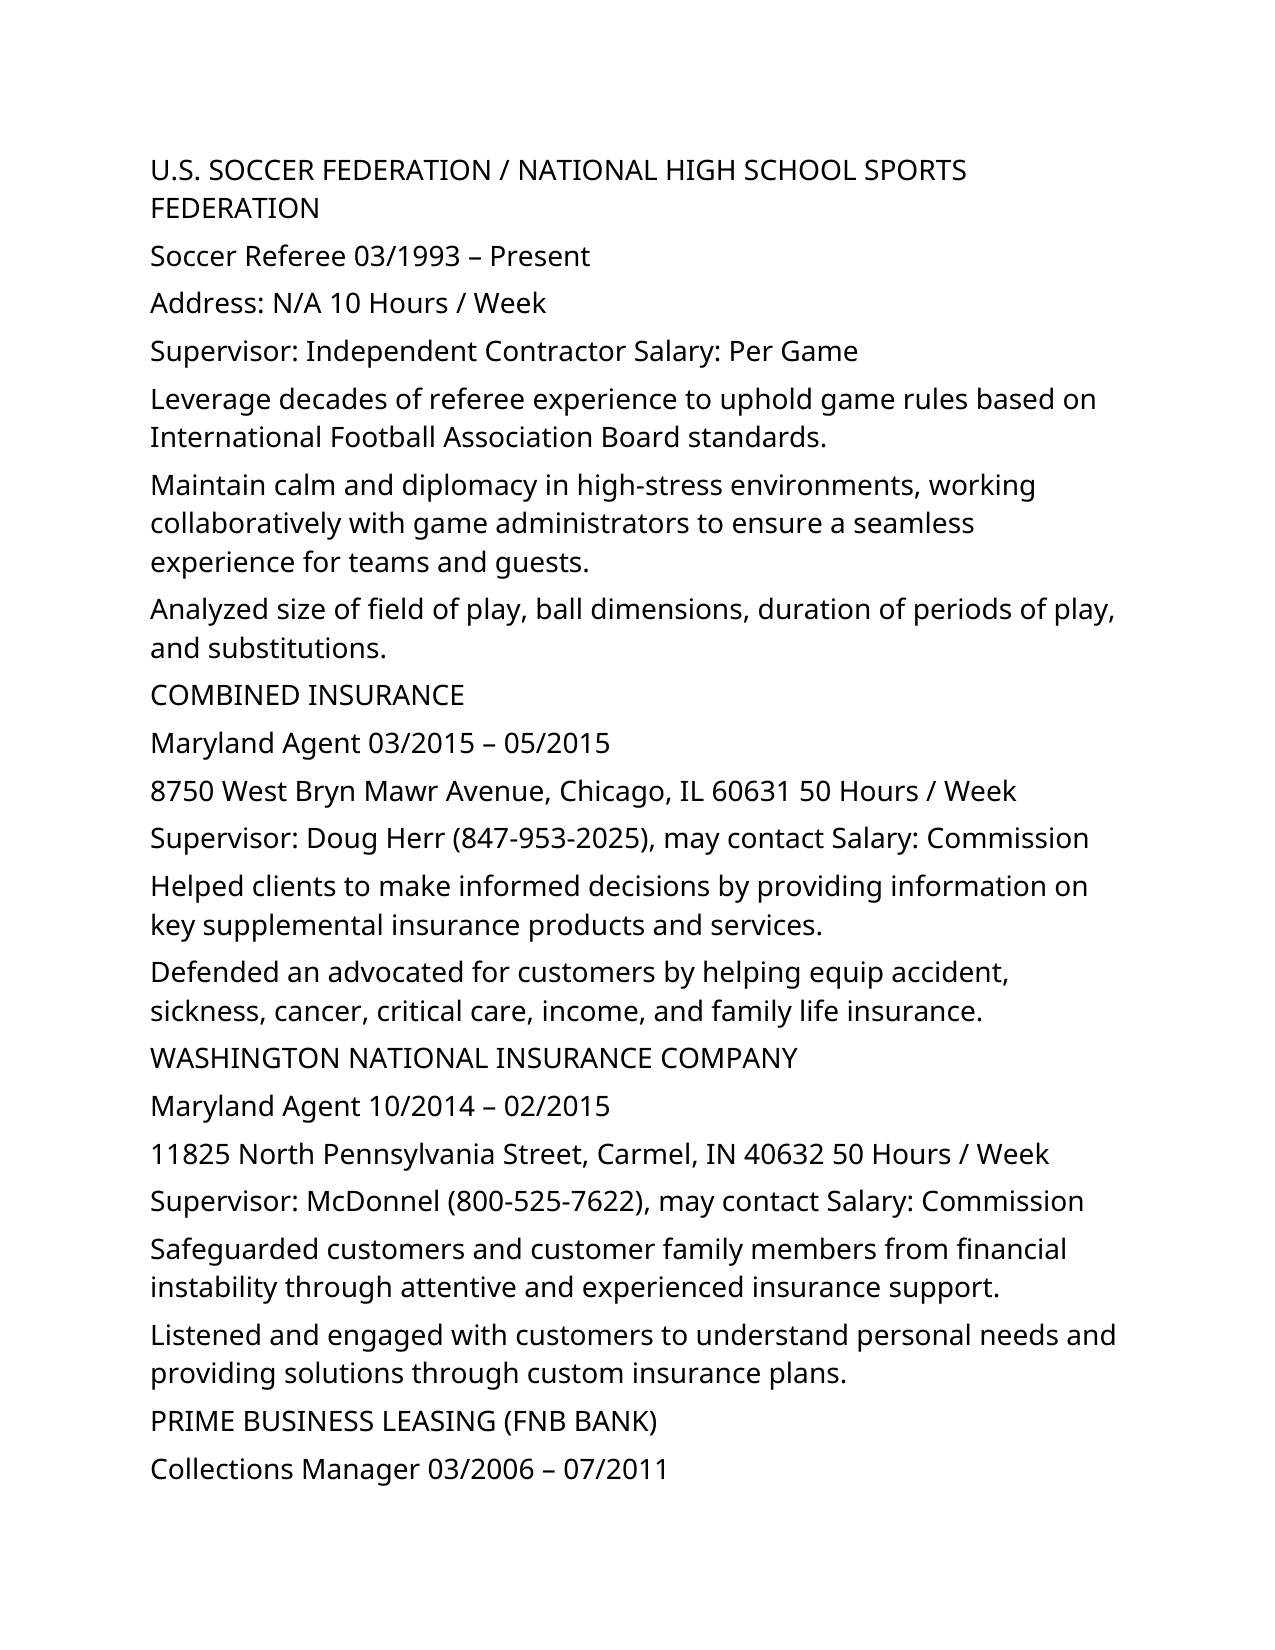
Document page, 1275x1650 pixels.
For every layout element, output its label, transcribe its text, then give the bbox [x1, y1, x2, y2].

text 11825 North Pennsylvania Street, Carmel, IN 40632 50 Hours / Week [150, 1134, 1125, 1172]
text Supervisor: Independent Contractor Salary: Per Game [150, 331, 1125, 370]
text WASHINGTON NATIONAL INSURANCE COMPANY [150, 1038, 1125, 1077]
text Supervisor: Doug Herr (847-953-2025), may contact Salary: Commission [150, 819, 1125, 857]
text Supervisor: McDonnel (800-525-7622), may contact Salary: Commission [150, 1182, 1125, 1220]
text Maryland Agent 03/2015 – 05/2015 [150, 723, 1125, 762]
text Leverage decades of referee experience to uphold game rules based on International Football Association Board standards. [150, 379, 1125, 456]
text Safeguarded customers and customer family members from financial instability through attentive and experienced insurance support. [150, 1229, 1125, 1306]
text Defended an advocated for customers by helping equip accident, sickness, cancer, critical care, income, and family life insurance. [150, 952, 1125, 1029]
text 8750 West Bryn Mawr Avenue, Chicago, IL 60631 50 Hours / Week [150, 771, 1125, 809]
text Maryland Agent 10/2014 – 02/2015 [150, 1086, 1125, 1124]
text Soccer Referee 03/1993 – Present [150, 236, 1125, 274]
text COMBINED INSURANCE [150, 676, 1125, 714]
text Maintain calm and diplomacy in high-stress environments, working collaboratively with game administrators to ensure a seamless experience for teams and guests. [150, 465, 1125, 580]
text Analyzed size of field of play, ball dimensions, duration of periods of play, and substitutions. [150, 589, 1125, 666]
text Helped clients to make informed decisions by providing information on key supplemental insurance products and services. [150, 866, 1125, 943]
text Collections Manager 03/2006 – 07/2011 [150, 1449, 1125, 1487]
text U.S. SOCCER FEDERATION / NATIONAL HIGH SCHOOL SPORTS FEDERATION [150, 150, 1125, 227]
text Address: N/A 10 Hours / Week [150, 284, 1125, 322]
text Listened and engaged with customers to understand personal needs and providing solutions through custom insurance plans. [150, 1315, 1125, 1392]
text PRIME BUSINESS LEASING (FNB BANK) [150, 1401, 1125, 1440]
